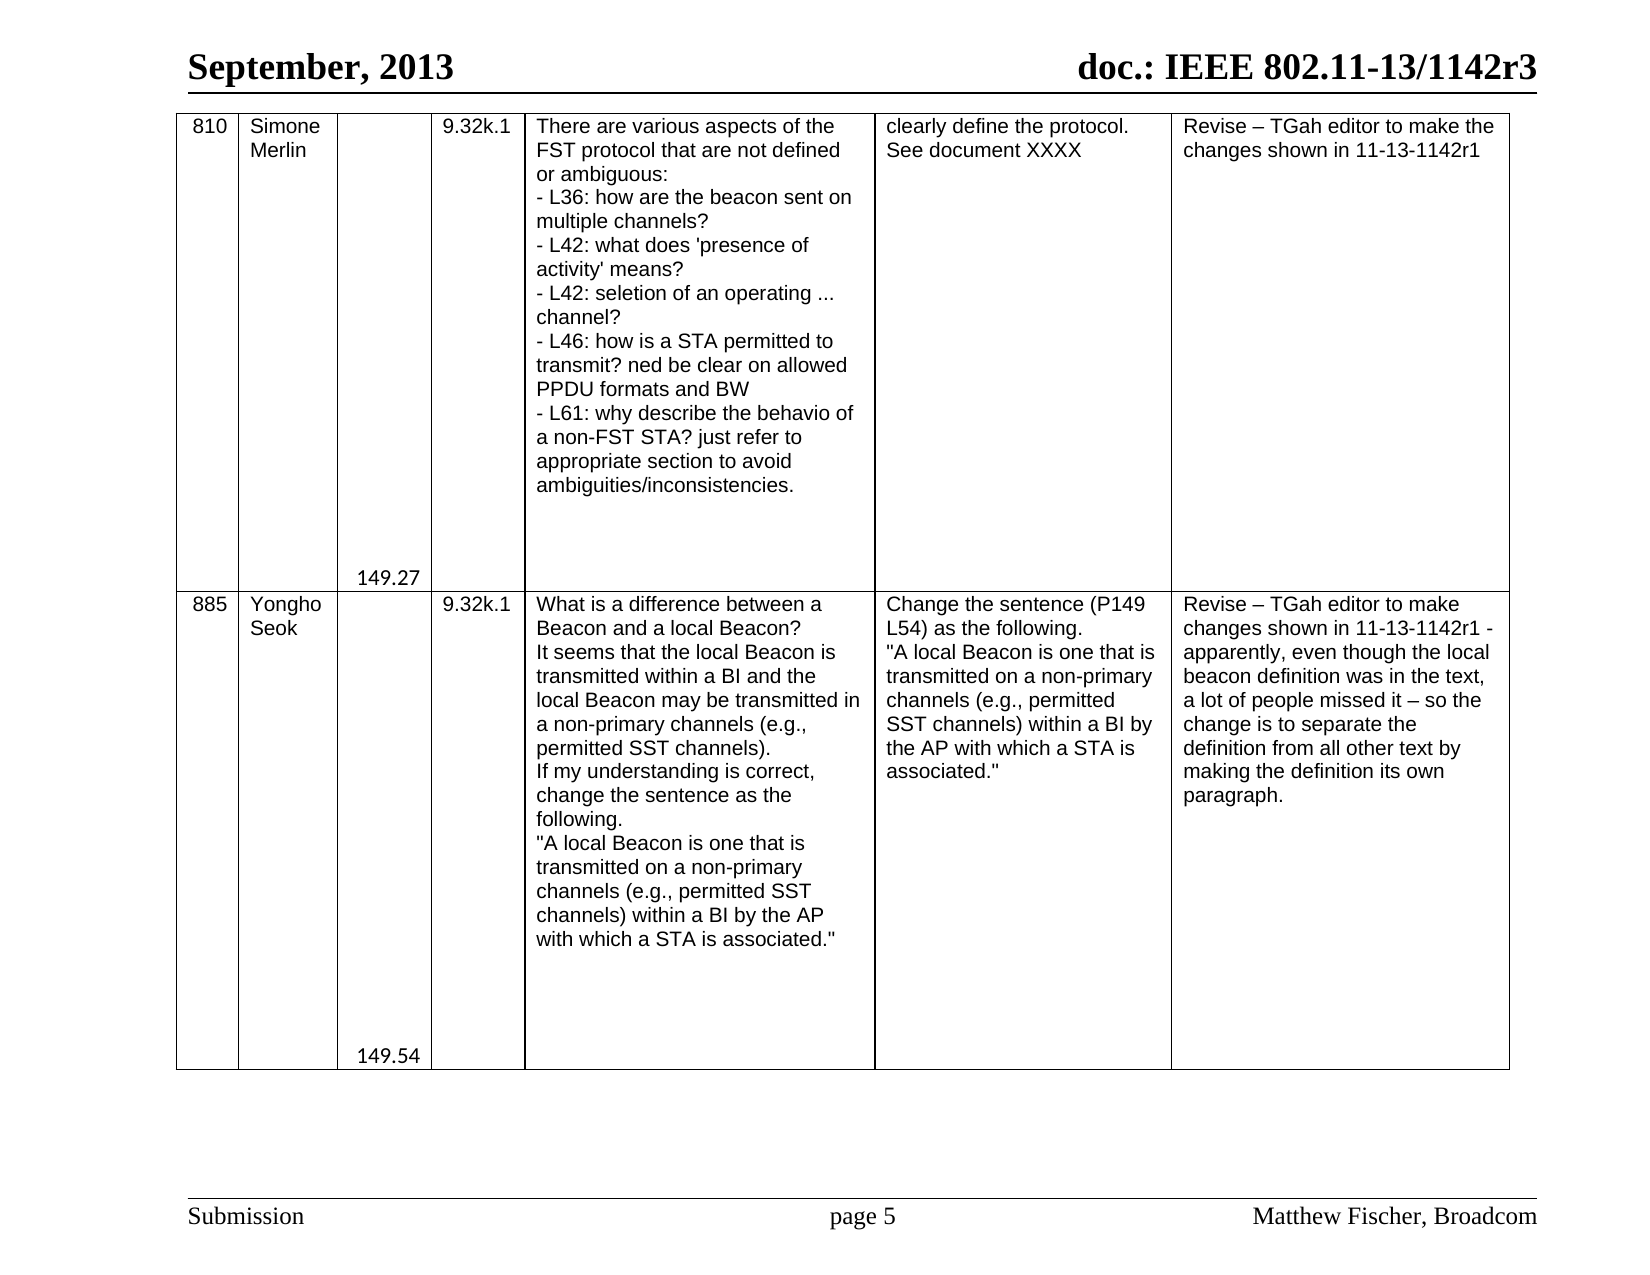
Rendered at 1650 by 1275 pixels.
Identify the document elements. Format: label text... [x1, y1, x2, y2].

table_cell Revise – TGah editor to make the changes shown in 11-13-1142r1 [1172, 114, 1509, 591]
table_cell Yongho Seok [239, 592, 337, 1069]
table_cell Simone Merlin [239, 114, 337, 591]
table_cell 885 [177, 592, 238, 1069]
table_cell 149.27 [338, 114, 431, 591]
table_cell Change the sentence (P149 L54) as the following. "A local Beacon is one that is transmitted on a non-primary channels (e.g., permitted SST channels) within a BI by the AP with which a STA is associated." [876, 592, 1171, 1069]
table_cell 810 [177, 114, 238, 591]
table_cell 9.32k.1 [432, 592, 524, 1069]
table_cell There are various aspects of the FST protocol that are not defined or ambiguous: - L36: how are the beacon sent on multiple channels? - L42: what does 'presence of activity' means? - L42: seletion of an operating ... channel? - L46: how is a STA permitted to transmit? ned be clear on allowed PPDU formats and BW - L61: why describe the behavio of a non-FST STA? just refer to appropriate section to avoid ambiguities/inconsistencies. [526, 114, 874, 591]
table_cell clearly define the protocol. See document XXXX [876, 114, 1171, 591]
table_cell Revise – TGah editor to make changes shown in 11-13-1142r1 - apparently, even though the local beacon definition was in the text, a lot of people missed it – so the change is to separate the definition from all other text by making the definition its own paragraph. [1172, 592, 1509, 1069]
table_cell 149.54 [338, 592, 431, 1069]
table_cell 9.32k.1 [432, 114, 524, 591]
table_cell What is a difference between a Beacon and a local Beacon? It seems that the local Beacon is transmitted within a BI and the local Beacon may be transmitted in a non-primary channels (e.g., permitted SST channels). If my understanding is correct, change the sentence as the following. "A local Beacon is one that is transmitted on a non-primary channels (e.g., permitted SST channels) within a BI by the AP with which a STA is associated." [526, 592, 874, 1069]
